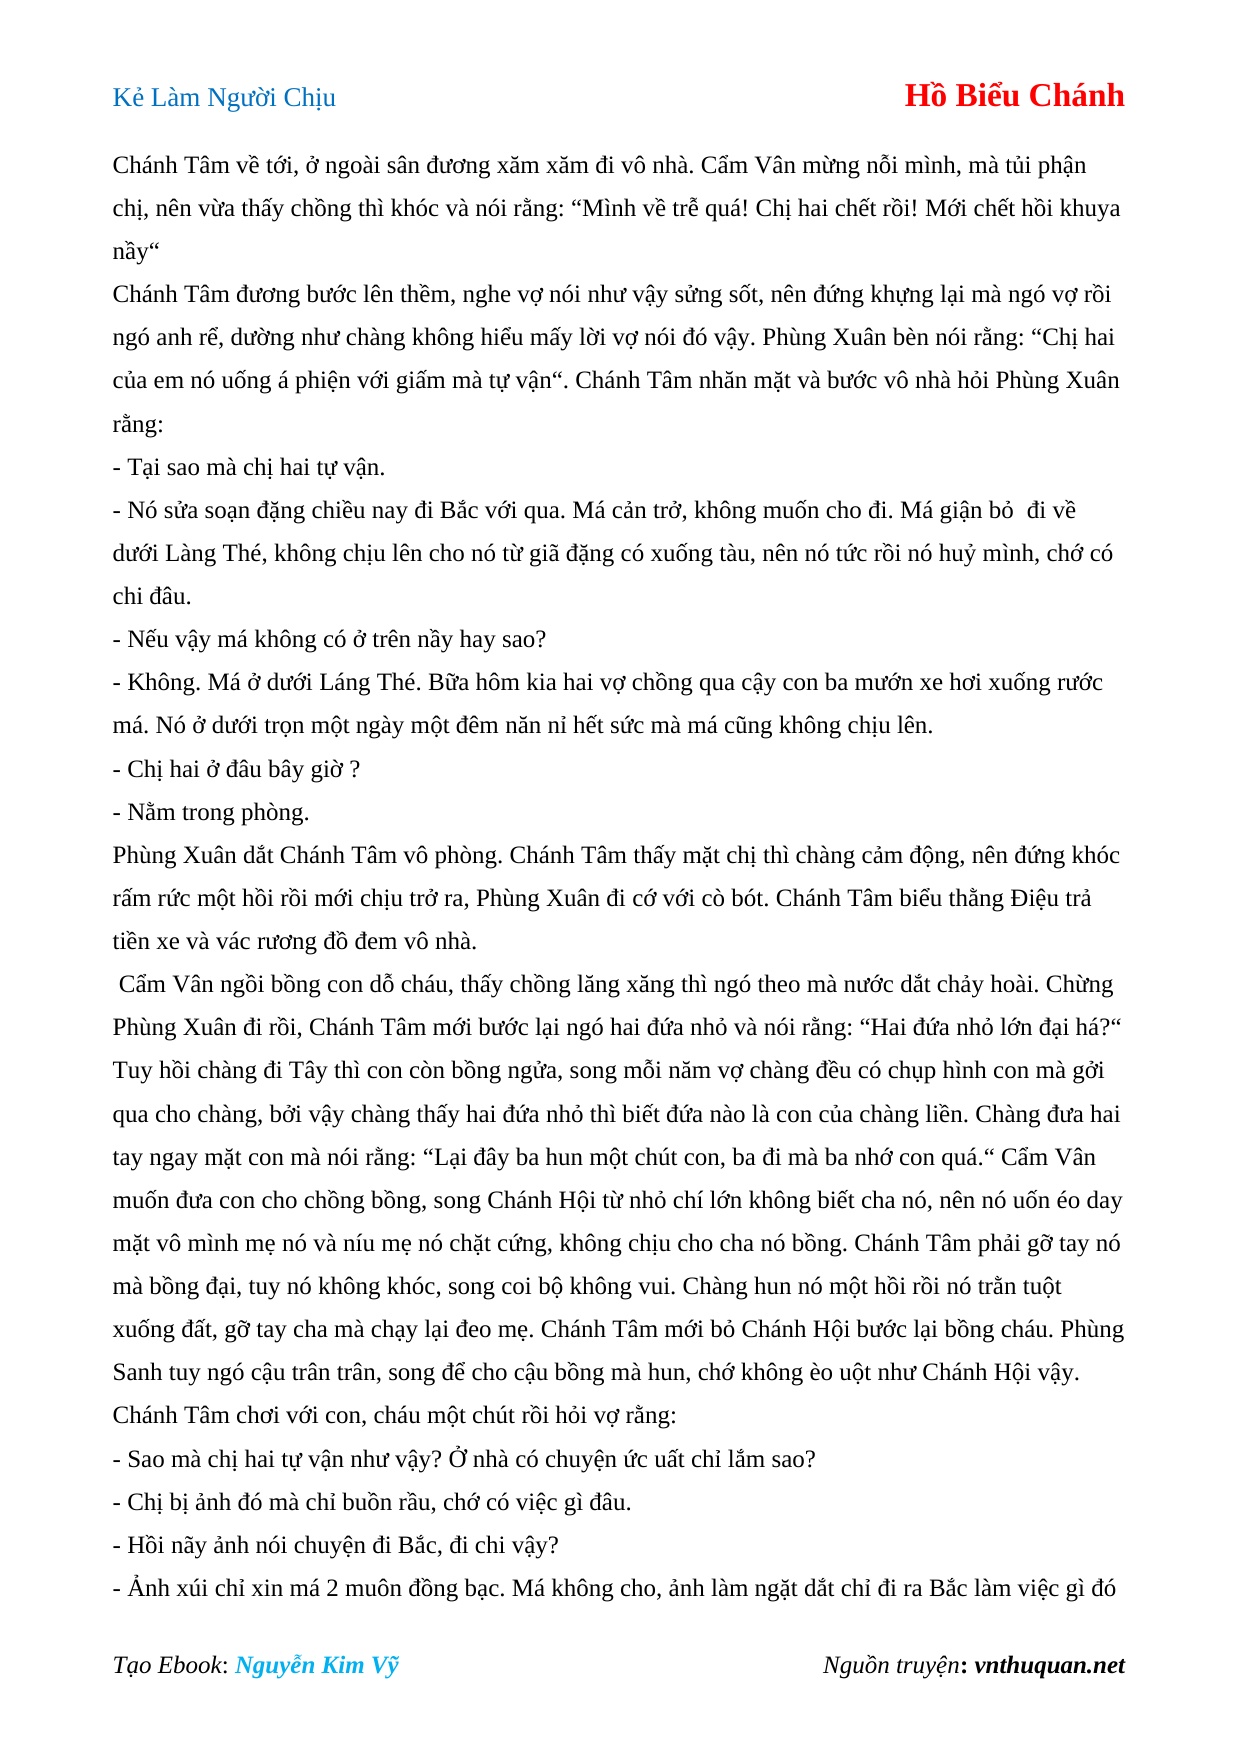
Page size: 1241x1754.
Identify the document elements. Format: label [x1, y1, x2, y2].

text [112, 150, 1128, 1602]
